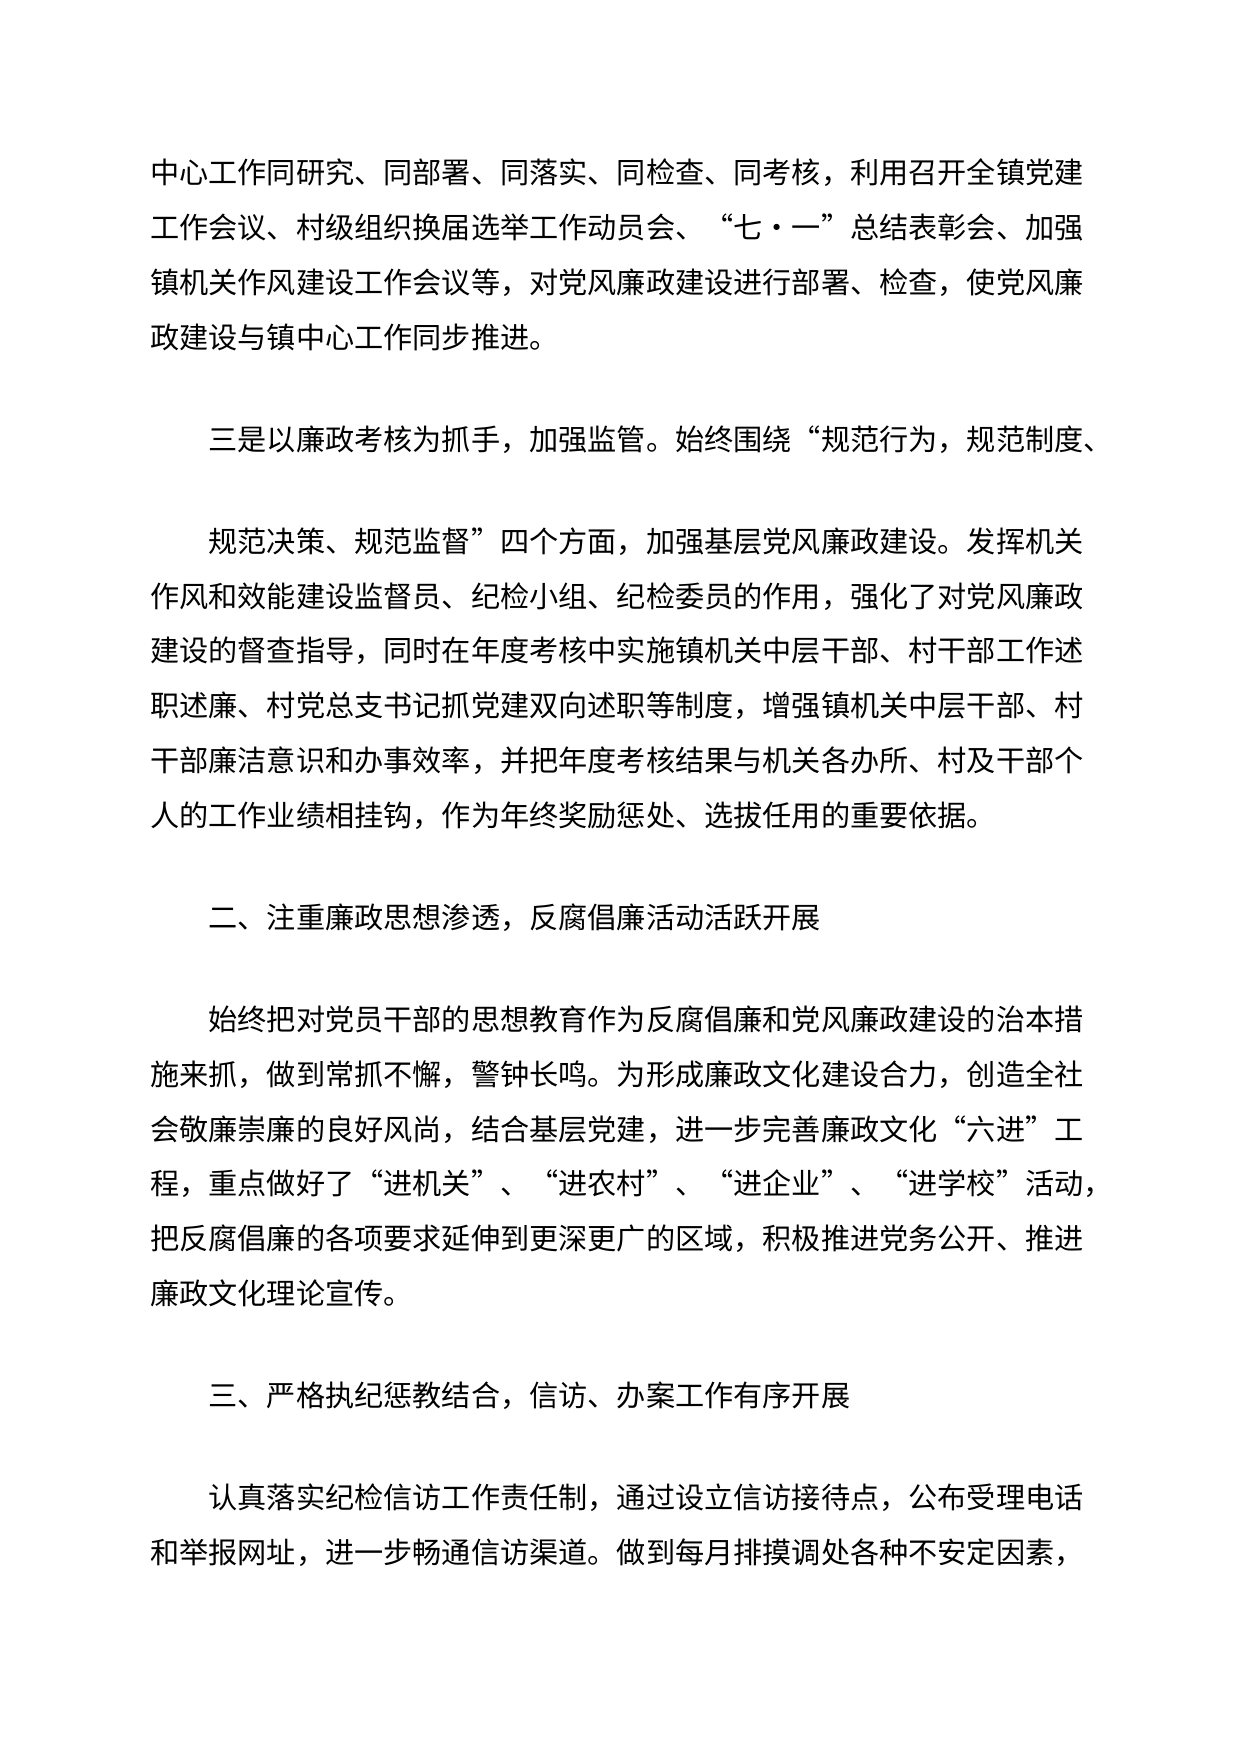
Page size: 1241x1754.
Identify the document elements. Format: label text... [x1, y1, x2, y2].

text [150, 1474, 1090, 1571]
text 三是以廉政考核为抓手，加强监管。始终围绕“规范行为，规范制度、 [150, 416, 1090, 459]
text 三、严格执纪惩教结合，信访、办案工作有序开展 [150, 1372, 1090, 1415]
text 规范决策、规范监督”四个方面，加强基层党风廉政建设。发挥机关作风和效能建设监督员、纪检小组、纪检委员的作用，强化了对党风廉政建设的督查指导，同时在年度考核中实施镇机关中层干部、村干部工作述职述廉、村党总支书记抓党建双向述职等制度，增强镇机关中层干部、村干部廉洁意识和办事效率，并把年度考核结果与机关各办所、村及干部个人的工作业绩相挂钩，作为年终奖励惩处、选拔任用的重要依据。 [150, 518, 1090, 835]
text 二、注重廉政思想渗透，反腐倡廉活动活跃开展 [150, 894, 1090, 937]
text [150, 150, 1090, 357]
text 始终把对党员干部的思想教育作为反腐倡廉和党风廉政建设的治本措施来抓，做到常抓不懈，警钟长鸣。为形成廉政文化建设合力，创造全社会敬廉崇廉的良好风尚，结合基层党建，进一步完善廉政文化“六进”工程，重点做好了“进机关”、“进农村”、“进企业”、“进学校”活动，把反腐倡廉的各项要求延伸到更深更广的区域，积极推进党务公开、推进廉政文化理论宣传。 [150, 996, 1090, 1313]
